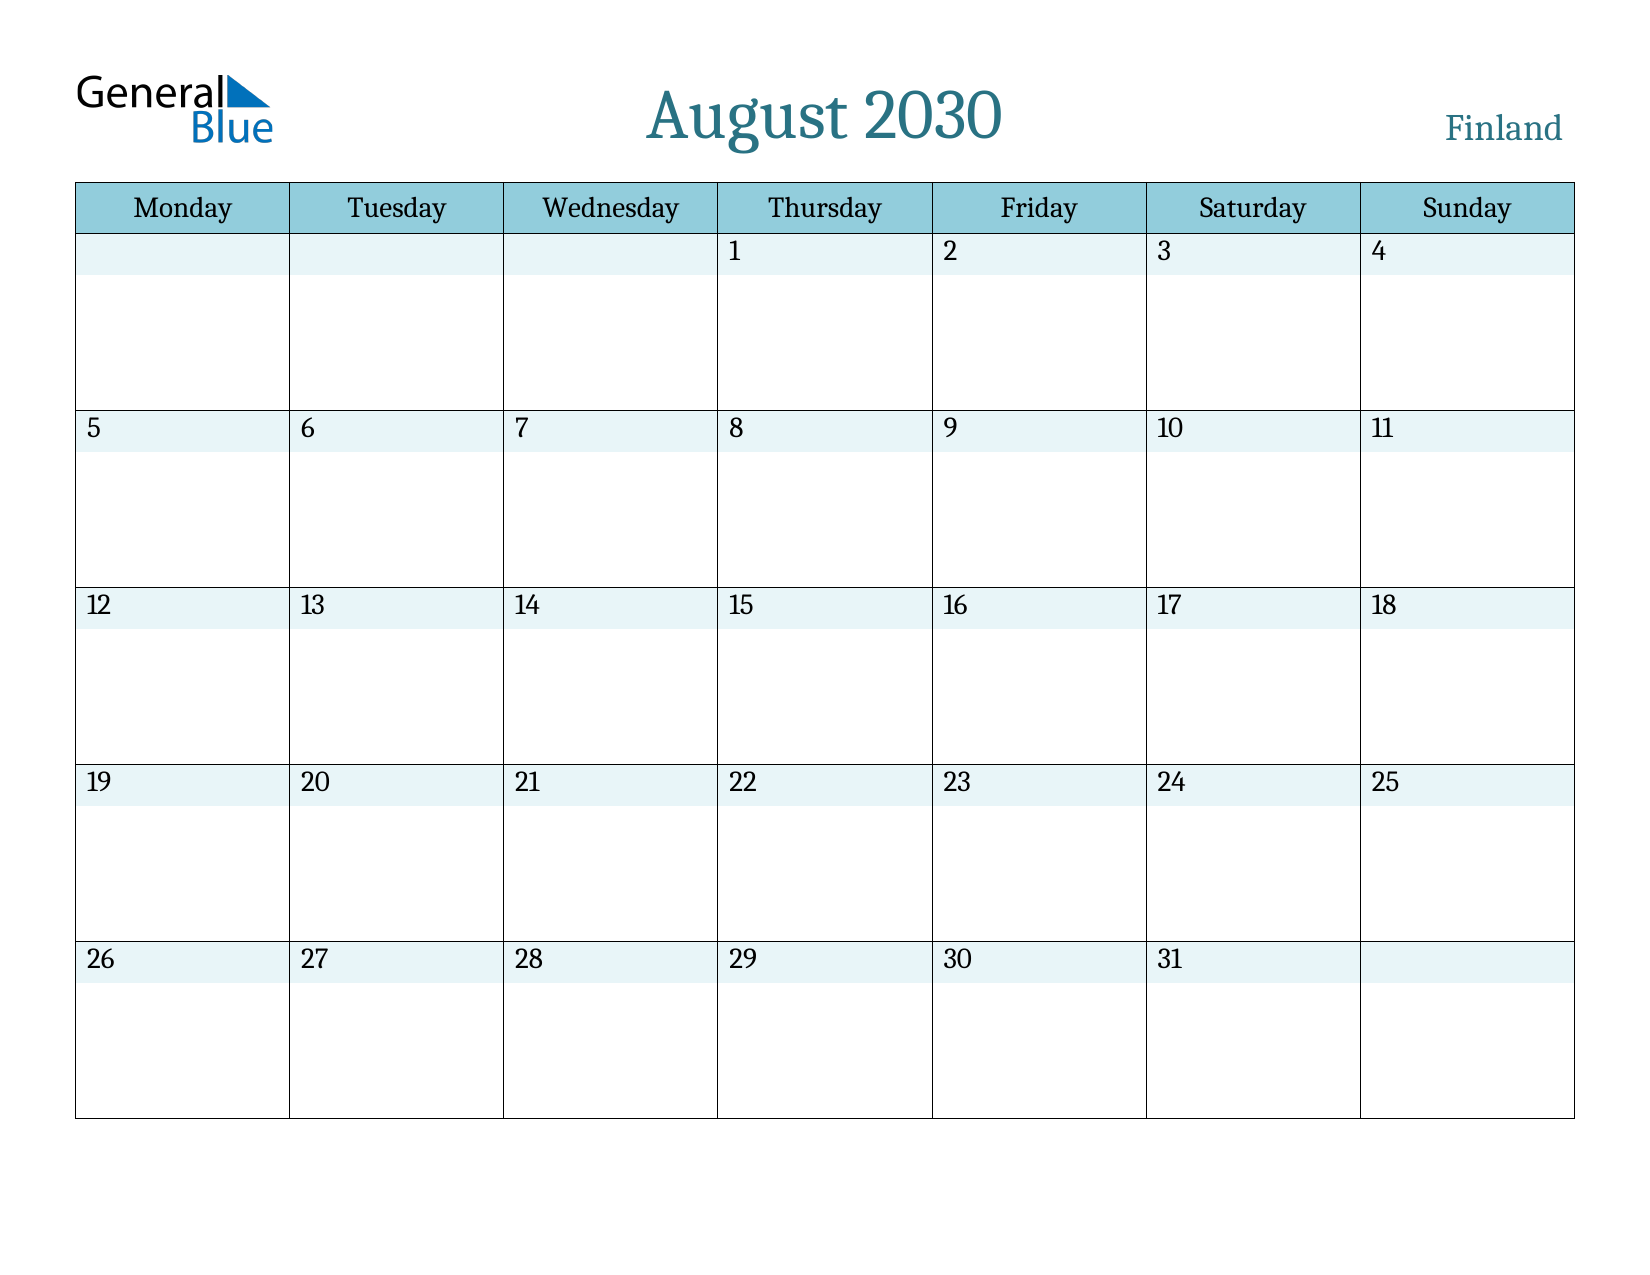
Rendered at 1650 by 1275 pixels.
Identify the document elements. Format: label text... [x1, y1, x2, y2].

table_cell [290, 629, 503, 764]
table_cell [1361, 983, 1574, 1118]
table_cell 29 [718, 942, 932, 983]
table_cell 28 [504, 942, 717, 983]
table_cell [1361, 806, 1574, 941]
table_cell 26 [76, 942, 289, 983]
table_cell [933, 983, 1146, 1118]
picture [77, 75, 273, 143]
table_cell [76, 806, 289, 941]
table_cell 30 [933, 942, 1146, 983]
table_cell 2 [933, 234, 1146, 275]
table_cell Sunday [1361, 183, 1574, 233]
table_cell [1361, 942, 1574, 983]
table_cell Tuesday [290, 183, 503, 233]
table_cell [504, 983, 717, 1118]
table_cell 19 [76, 765, 289, 806]
table_cell 18 [1361, 588, 1574, 629]
table_cell 11 [1361, 411, 1574, 452]
table_cell [1361, 629, 1574, 764]
table_cell [76, 275, 289, 410]
table_cell [718, 806, 932, 941]
table_cell 31 [1147, 942, 1360, 983]
table_cell 15 [718, 588, 932, 629]
table_cell [290, 452, 503, 587]
table_cell [504, 275, 717, 410]
table_cell [1147, 275, 1360, 410]
table_cell [1147, 629, 1360, 764]
table_cell [76, 629, 289, 764]
table_cell 21 [504, 765, 717, 806]
table_cell [718, 983, 932, 1118]
table_cell 17 [1147, 588, 1360, 629]
table_cell 3 [1147, 234, 1360, 275]
table_cell Monday [76, 183, 289, 233]
table_cell [933, 275, 1146, 410]
table_cell 22 [718, 765, 932, 806]
table_cell 23 [933, 765, 1146, 806]
table_cell [933, 806, 1146, 941]
table_cell [1361, 452, 1574, 587]
table_cell 13 [290, 588, 503, 629]
table_cell 14 [504, 588, 717, 629]
table_header [76, 75, 503, 182]
table_cell 24 [1147, 765, 1360, 806]
table_cell [933, 452, 1146, 587]
table_cell 16 [933, 588, 1146, 629]
table_cell 12 [76, 588, 289, 629]
table_cell 5 [76, 411, 289, 452]
table_cell Saturday [1147, 183, 1360, 233]
table_cell 9 [933, 411, 1146, 452]
table_cell [504, 234, 717, 275]
table_cell [718, 275, 932, 410]
table_cell Thursday [718, 183, 932, 233]
table_cell 8 [718, 411, 932, 452]
table_cell [290, 234, 503, 275]
table_cell 1 [718, 234, 932, 275]
table_cell 25 [1361, 765, 1574, 806]
table_cell [1361, 275, 1574, 410]
table_header August 2030 [504, 75, 1146, 182]
table_cell [504, 629, 717, 764]
table_cell [718, 452, 932, 587]
table_cell [76, 234, 289, 275]
table_cell 7 [504, 411, 717, 452]
table_cell [1147, 983, 1360, 1118]
table_cell 6 [290, 411, 503, 452]
table_cell [504, 806, 717, 941]
table_cell [718, 629, 932, 764]
table_cell 4 [1361, 234, 1574, 275]
table_cell 20 [290, 765, 503, 806]
table_cell [290, 275, 503, 410]
table_cell [933, 629, 1146, 764]
table_cell [76, 452, 289, 587]
table_cell 10 [1147, 411, 1360, 452]
table_cell [1147, 806, 1360, 941]
table_cell [76, 983, 289, 1118]
table_cell Wednesday [504, 183, 717, 233]
table_header Finland [1146, 75, 1574, 182]
table_cell [290, 806, 503, 941]
table_cell [290, 983, 503, 1118]
table_cell Friday [933, 183, 1146, 233]
table_cell 27 [290, 942, 503, 983]
table_cell [1147, 452, 1360, 587]
table_cell [504, 452, 717, 587]
